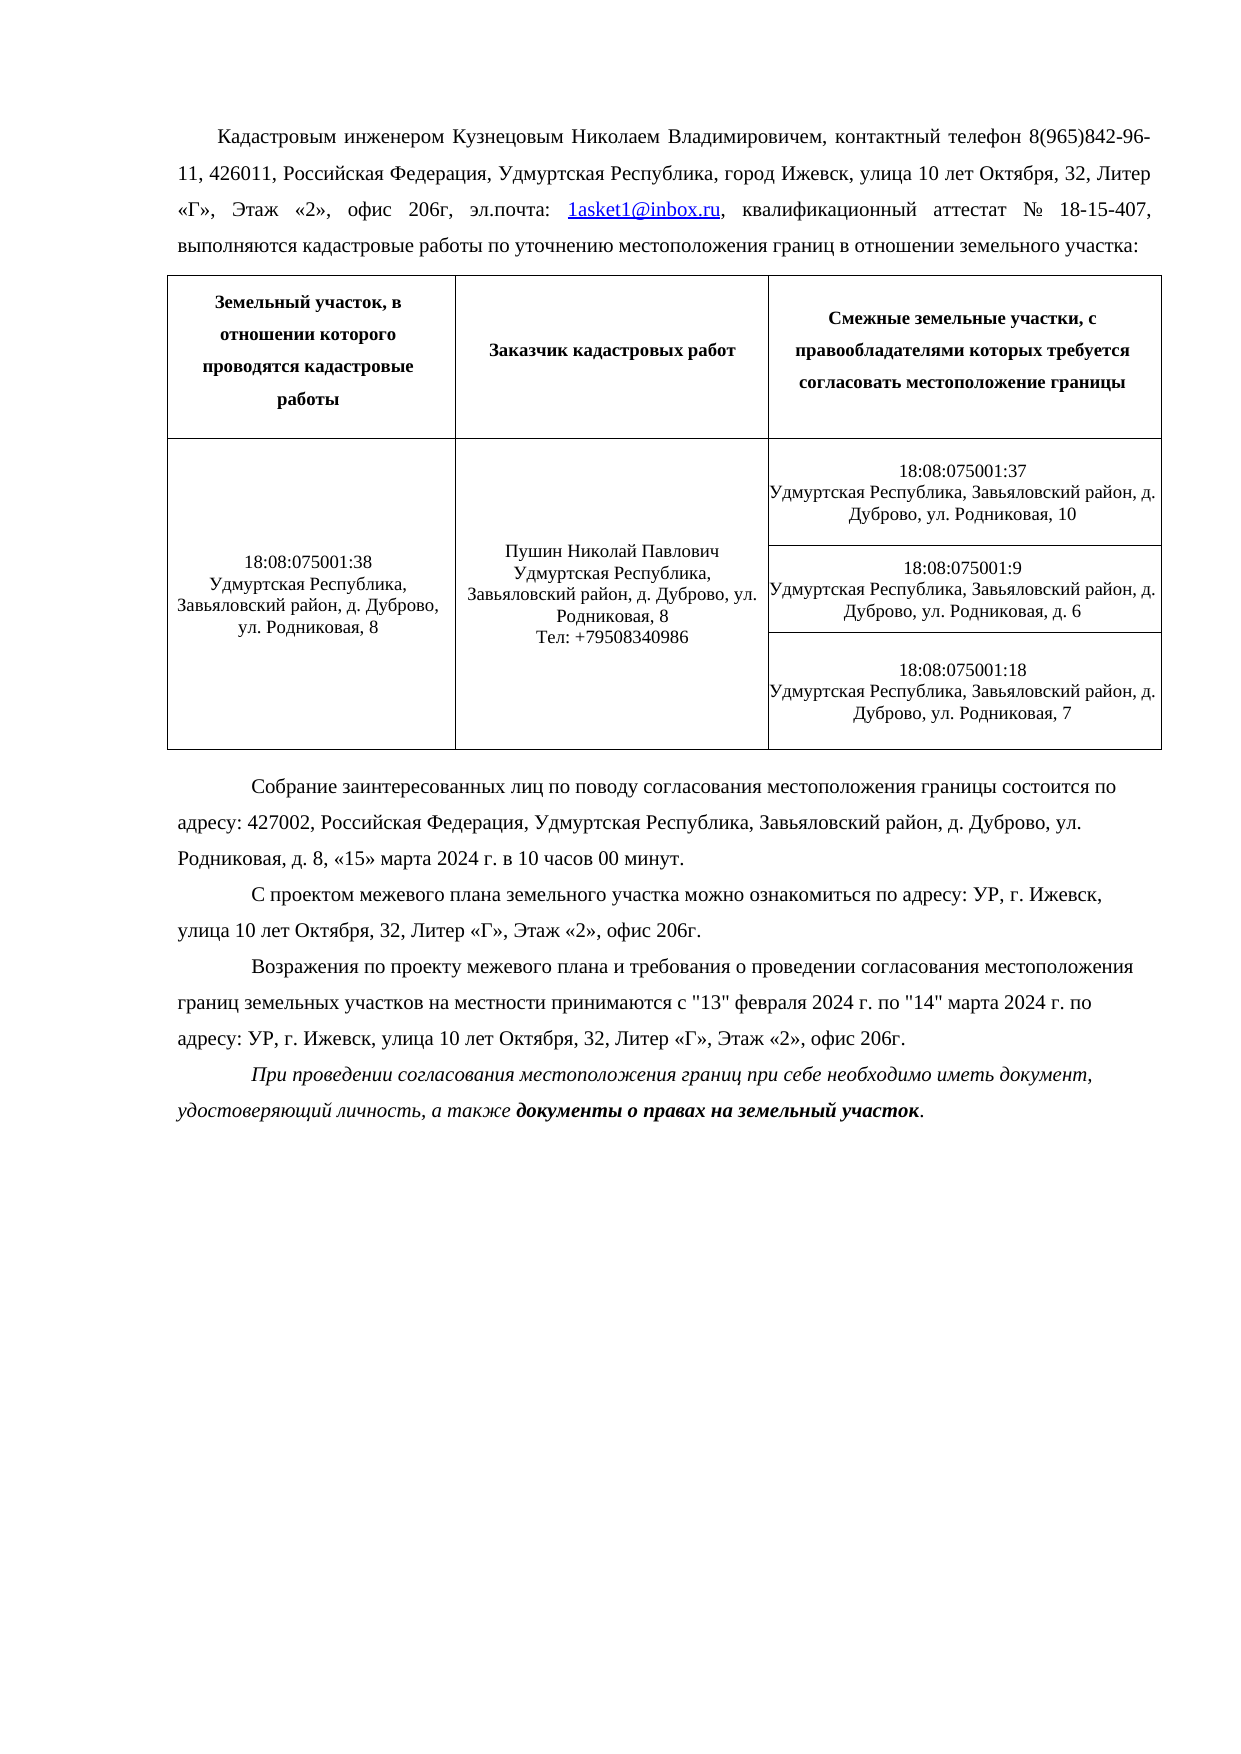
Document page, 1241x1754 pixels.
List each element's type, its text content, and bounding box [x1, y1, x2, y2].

table_header Земельный участок, в отношении которого проводятся кадастровые работы [168, 276, 455, 438]
table_cell 18:08:075001:37 Удмуртская Республика, Завьяловский район, д. Дуброво, ул. Родниковая, 10 [769, 439, 1161, 545]
table_cell 18:08:075001:9 Удмуртская Республика, Завьяловский район, д. Дуброво, ул. Родниковая, д. 6 [769, 546, 1161, 632]
text Возражения по проекту межевого плана и требования о проведении согласования местоположения границ земельных участков на местности принимаются с "13" февраля 2024 г. по "14" марта 2024 г. по адресу: УР, г. Ижевск, улица 10 лет Октября, 32, Литер «Г», Этаж «2», офис 206г. [177, 954, 1152, 1050]
table_cell 18:08:075001:38 Удмуртская Республика, Завьяловский район, д. Дуброво, ул. Родниковая, 8 [168, 439, 455, 749]
table_header Заказчик кадастровых работ [456, 276, 768, 438]
table_cell Пушин Николай Павлович Удмуртская Республика, Завьяловский район, д. Дуброво, ул. Родниковая, 8 Тел: +79508340986 [456, 439, 768, 749]
text Кадастровым инженером Кузнецовым Николаем Владимировичем, контактный телефон 8(965)842-96-11, 426011, Российская Федерация, Удмуртская Республика, город Ижевск, улица 10 лет Октября, 32, Литер «Г», Этаж «2», офис 206г, эл.почта: 1asket1@inbox.ru, квалификационный аттестат № 18-15-407, выполняются кадастровые работы по уточнению местоположения границ в отношении земельного участка: [177, 124, 1152, 257]
table_header Смежные земельные участки, с правообладателями которых требуется согласовать местоположение границы [769, 276, 1161, 438]
text При проведении согласования местоположения границ при себе необходимо иметь документ, удостоверяющий личность, а также документы о правах на земельный участок. [177, 1062, 1152, 1122]
table_cell 18:08:075001:18 Удмуртская Республика, Завьяловский район, д. Дуброво, ул. Родниковая, 7 [769, 633, 1161, 749]
text Собрание заинтересованных лиц по поводу согласования местоположения границы состоится по адресу: 427002, Российская Федерация, Удмуртская Республика, Завьяловский район, д. Дуброво, ул. Родниковая, д. 8, «15» марта 2024 г. в 10 часов 00 минут. [177, 774, 1152, 870]
text С проектом межевого плана земельного участка можно ознакомиться по адресу: УР, г. Ижевск, улица 10 лет Октября, 32, Литер «Г», Этаж «2», офис 206г. [177, 882, 1152, 942]
